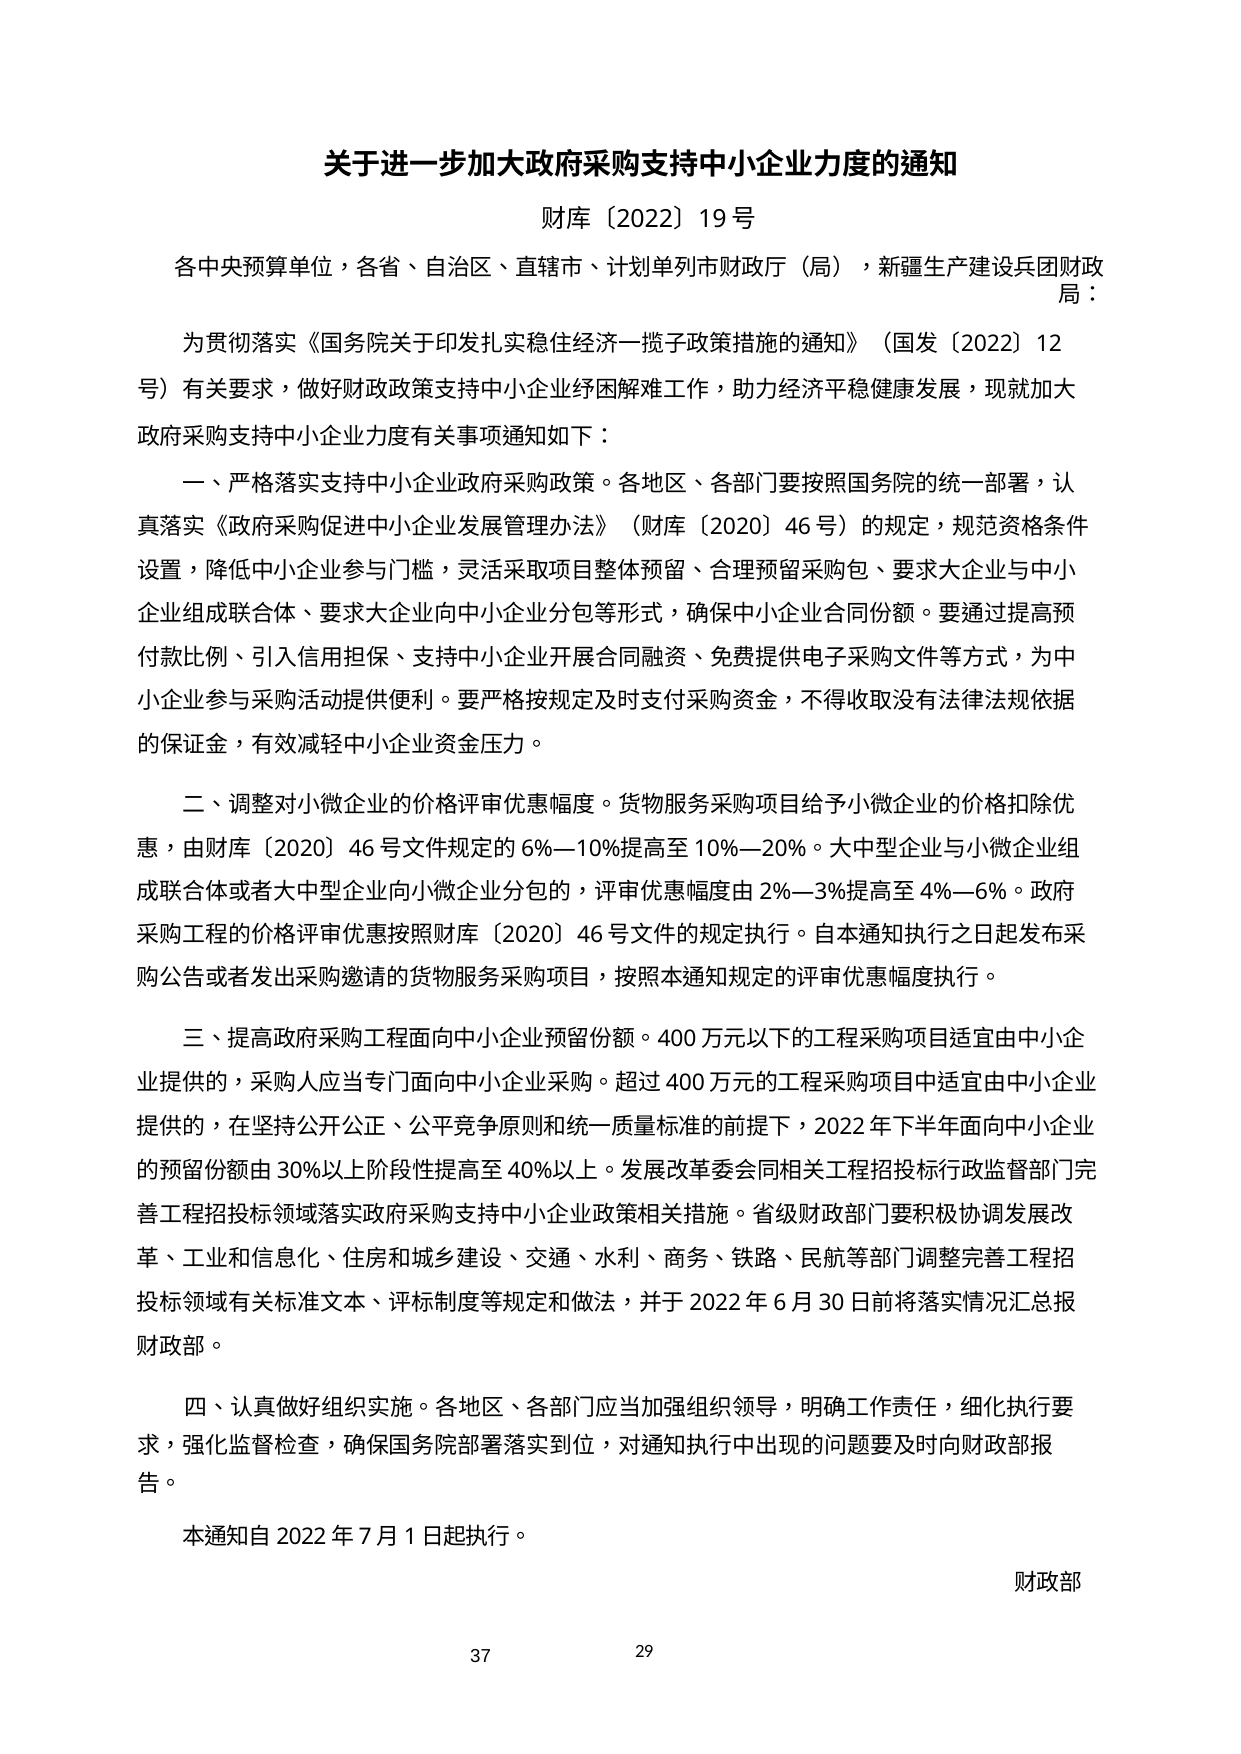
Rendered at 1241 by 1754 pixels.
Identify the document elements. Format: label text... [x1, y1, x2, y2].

text 财库〔2022〕19号 [541, 203, 1104, 234]
text 本通知自2022年7月1日起执行。 [182, 1522, 1104, 1550]
text 二、调整对小微企业的价格评审优惠幅度。货物服务采购项目给予小微企业的价格扣除优惠，由财库〔2020〕46号文件规定的6%—10%提高至10%—20%。大中型企业与小微企业组成联合体或者大中型企业向小微企业分包的，评审优惠幅度由2%—3%提高至4%—6%。政府采购工程的价格评审优惠按照财库〔2020〕46号文件的规定执行。自本通知执行之日起发布采购公告或者发出采购邀请的货物服务采购项目，按照本通知规定的评审优惠幅度执行。 [137, 788, 1098, 992]
text 一、严格落实支持中小企业政府采购政策。各地区、各部门要按照国务院的统一部署，认真落实《政府采购促进中小企业发展管理办法》（财库〔2020〕46号）的规定，规范资格条件设置，降低中小企业参与门槛，灵活采取项目整体预留、合理预留采购包、要求大企业与中小企业组成联合体、要求大企业向中小企业分包等形式，确保中小企业合同份额。要通过提高预付款比例、引入信用担保、支持中小企业开展合同融资、免费提供电子采购文件等方式，为中小企业参与采购活动提供便利。要严格按规定及时支付采购资金，不得收取没有法律法规依据的保证金，有效减轻中小企业资金压力。 [137, 467, 1097, 759]
text 三、提高政府采购工程面向中小企业预留份额。400万元以下的工程采购项目适宜由中小企业提供的，采购人应当专门面向中小企业采购。超过400万元的工程采购项目中适宜由中小企业提供的，在坚持公开公正、公平竞争原则和统一质量标准的前提下，2022年下半年面向中小企业的预留份额由30%以上阶段性提高至40%以上。发展改革委会同相关工程招投标行政监督部门完善工程招投标领域落实政府采购支持中小企业政策相关措施。省级财政部门要积极协调发展改革、工业和信息化、住房和城乡建设、交通、水利、商务、铁路、民航等部门调整完善工程招投标领域有关标准文本、评标制度等规定和做法，并于2022年6月30日前将落实情况汇总报财政部。 [137, 1022, 1098, 1361]
text 各中央预算单位，各省、自治区、直辖市、计划单列市财政厅（局），新疆生产建设兵团财政局： [136, 252, 1104, 309]
text 为贯彻落实《国务院关于印发扎实稳住经济一揽子政策措施的通知》（国发〔2022〕12号）有关要求，做好财政政策支持中小企业纾困解难工作，助力经济平稳健康发展，现就加大政府采购支持中小企业力度有关事项通知如下： [137, 327, 1097, 451]
text 财政部 [1014, 1568, 1104, 1596]
text 关于进一步加大政府采购支持中小企业力度的通知 [323, 145, 1104, 181]
text 四、认真做好组织实施。各地区、各部门应当加强组织领导，明确工作责任，细化执行要求，强化监督检查，确保国务院部署落实到位，对通知执行中出现的问题要及时向财政部报告。 [137, 1391, 1091, 1498]
